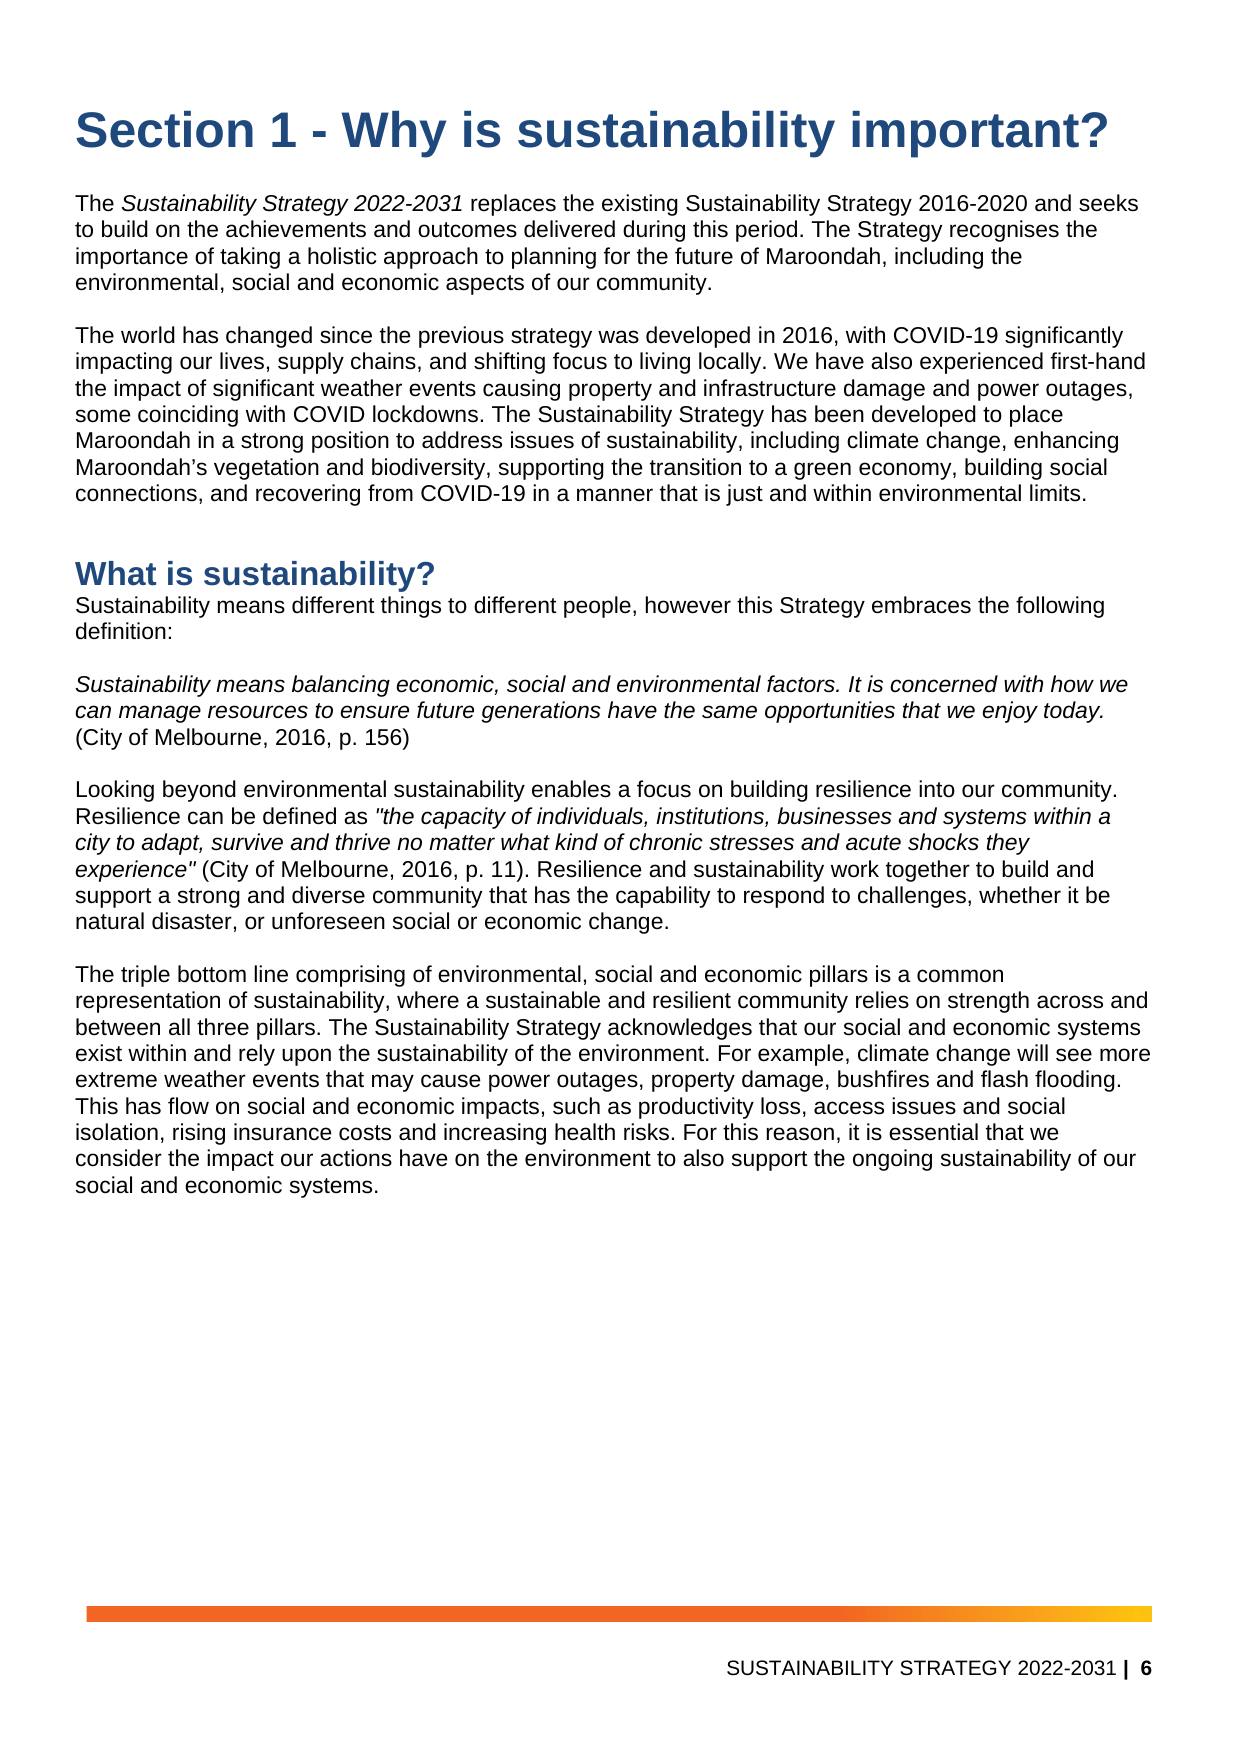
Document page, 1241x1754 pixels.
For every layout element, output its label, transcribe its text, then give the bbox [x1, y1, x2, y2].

text The Sustainability Strategy 2022-2031 replaces the existing Sustainability Strategy 2016-2020 and seeks to build on the achievements and outcomes delivered during this period. The Strategy recognises the importance of taking a holistic approach to planning for the future of Maroondah, including the environmental, social and economic aspects of our community. [75, 190, 1152, 296]
text Sustainability means different things to different people, however this Strategy embraces the following definition: [75, 592, 1152, 645]
subtitle Section 1 - Why is sustainability important? [75, 100, 1152, 157]
text (City of Melbourne, 2016, p. 156) [75, 724, 1152, 750]
subtitle What is sustainability? [75, 553, 1152, 592]
text Sustainability means balancing economic, social and environmental factors. It is concerned with how we can manage resources to ensure future generations have the same opportunities that we enjoy today. [75, 671, 1152, 724]
text Looking beyond environmental sustainability enables a focus on building resilience into our community. Resilience can be defined as "the capacity of individuals, institutions, businesses and systems within a city to adapt, survive and thrive no matter what kind of chronic stresses and acute shocks they experience" (City of Melbourne, 2016, p. 11). Resilience and sustainability work together to build and support a strong and diverse community that has the capability to respond to challenges, whether it be natural disaster, or unforeseen social or economic change. [75, 776, 1152, 934]
text The triple bottom line comprising of environmental, social and economic pillars is a common representation of sustainability, where a sustainable and resilient community relies on strength across and between all three pillars. The Sustainability Strategy acknowledges that our social and economic systems exist within and rely upon the sustainability of the environment. For example, climate change will see more extreme weather events that may cause power outages, property damage, bushfires and flash flooding. This has flow on social and economic impacts, such as productivity loss, access issues and social isolation, rising insurance costs and increasing health risks. For this reason, it is essential that we consider the impact our actions have on the environment to also support the ongoing sustainability of our social and economic systems. [75, 961, 1152, 1198]
text The world has changed since the previous strategy was developed in 2016, with COVID-19 significantly impacting our lives, supply chains, and shifting focus to living locally. We have also experienced first-hand the impact of significant weather events causing property and infrastructure damage and power outages, some coinciding with COVID lockdowns. The Sustainability Strategy has been developed to place Maroondah in a strong position to address issues of sustainability, including climate change, enhancing Maroondah’s vegetation and biodiversity, supporting the transition to a green economy, building social connections, and recovering from COVID-19 in a manner that is just and within environmental limits. [75, 322, 1152, 506]
picture [86, 1606, 1152, 1622]
